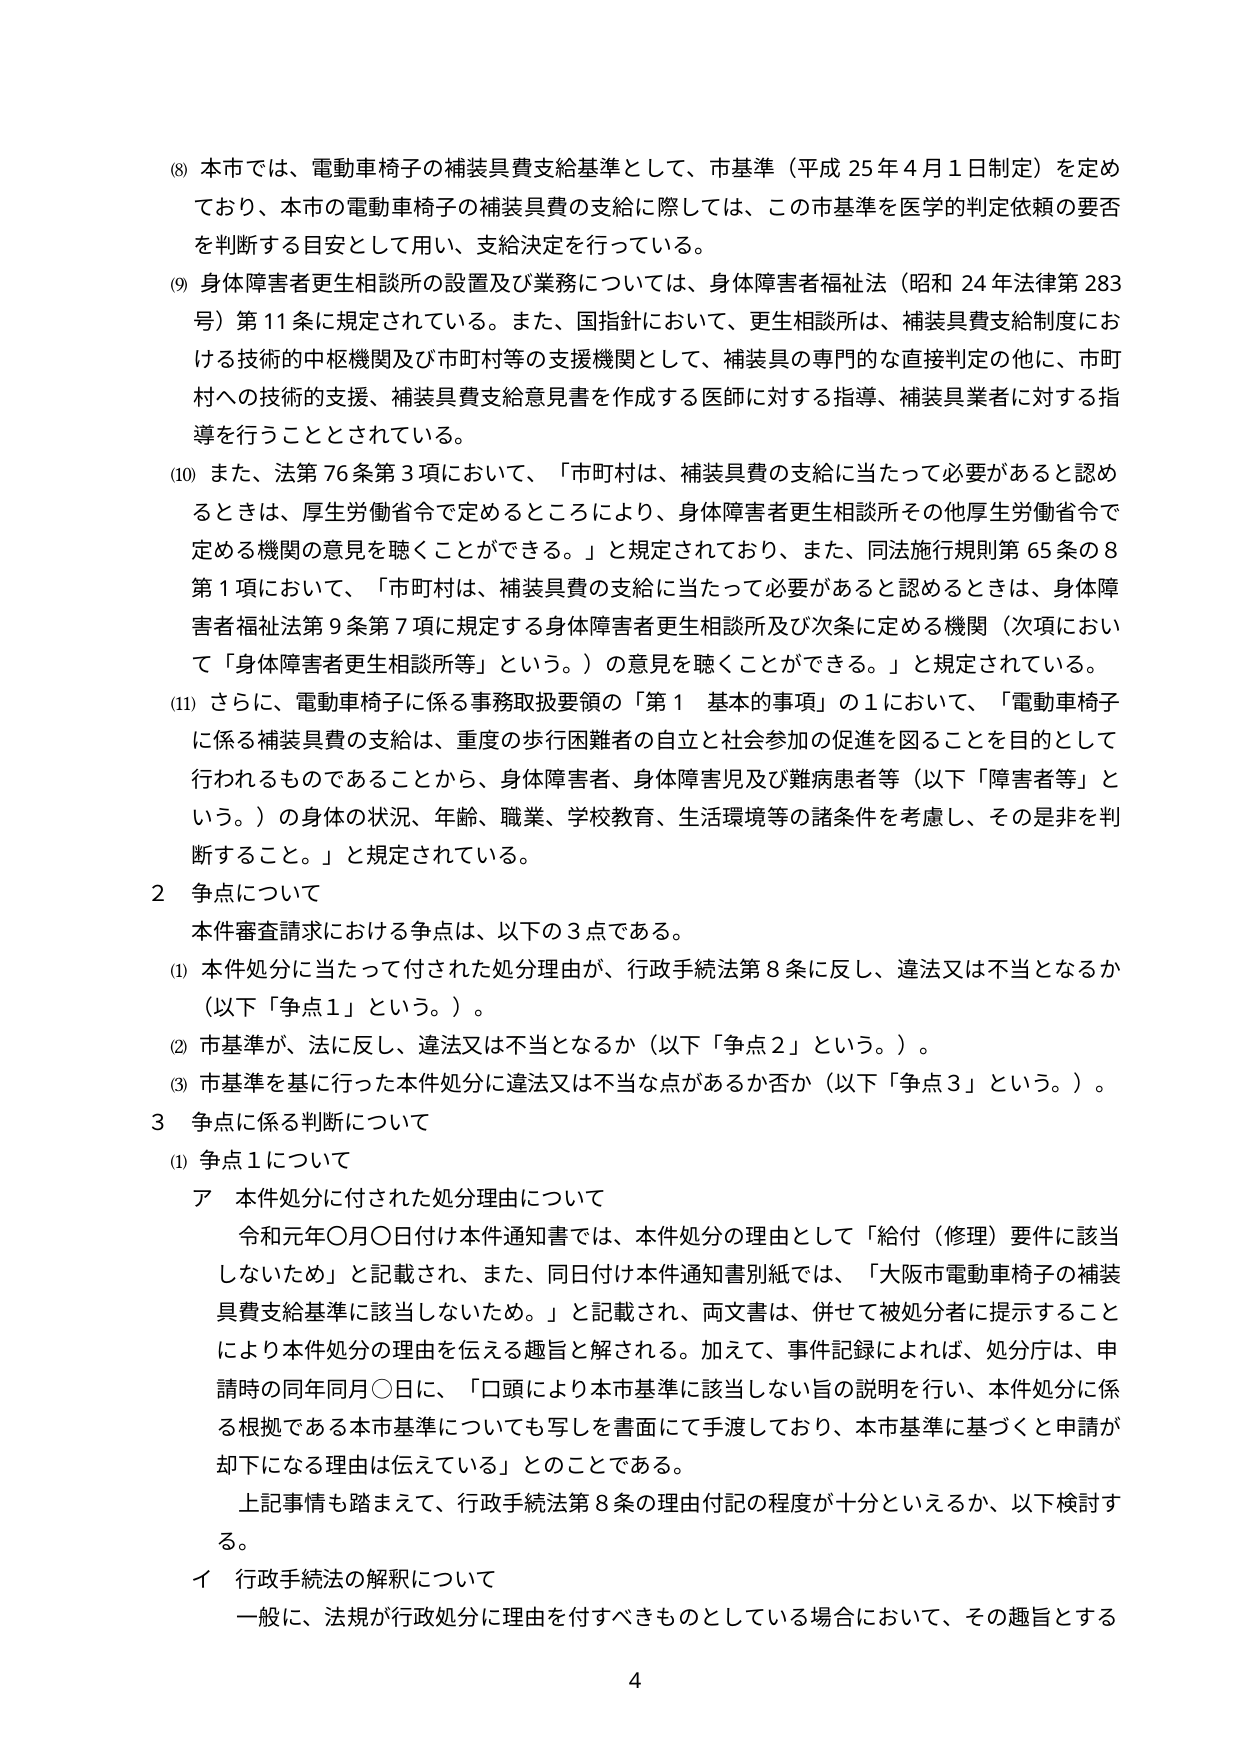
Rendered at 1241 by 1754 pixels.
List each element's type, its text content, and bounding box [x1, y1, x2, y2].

text ３ 争点に係る判断について [148, 1101, 1122, 1139]
text 本件審査請求における争点は、以下の３点である。 [148, 911, 1122, 949]
text ⑾ さらに、電動車椅子に係る事務取扱要領の「第1 基本的事項」の１において、「電動車椅子に係る補装具費の支給は、重度の歩行困難者の自立と社会参加の促進を図ることを目的として行われるものであることから、身体障害者、身体障害児及び難病患者等（以下「障害者等」という。）の身体の状況、年齢、職業、学校教育、生活環境等の諸条件を考慮し、その是非を判断すること。」と規定されている。 [169, 682, 1122, 873]
text ２ 争点について [148, 873, 1122, 911]
text ⑽ また、法第76条第3項において、「市町村は、補装具費の支給に当たって必要があると認めるときは、厚生労働省令で定めるところにより、身体障害者更生相談所その他厚生労働省令で定める機関の意見を聴くことができる。」と規定されており、また、同法施行規則第65条の８第1項において、「市町村は、補装具費の支給に当たって必要があると認めるときは、身体障害者福祉法第9条第7項に規定する身体障害者更生相談所及び次条に定める機関（次項において「身体障害者更生相談所等」という。）の意見を聴くことができる。」と規定されている。 [169, 453, 1122, 682]
text ⑵ 市基準が、法に反し、違法又は不当となるか（以下「争点２」という。）。 [169, 1025, 1122, 1063]
text ア 本件処分に付された処分理由について [148, 1178, 1122, 1216]
text ⑶ 市基準を基に行った本件処分に違法又は不当な点があるか否か（以下「争点３」という。）。 [148, 1063, 1122, 1101]
text ⑻ 本市では、電動車椅子の補装具費支給基準として、市基準（平成25年４月１日制定）を定めており、本市の電動車椅子の補装具費の支給に際しては、この市基準を医学的判定依頼の要否を判断する目安として用い、支給決定を行っている。 [169, 148, 1122, 263]
text ⑴ 争点１について [148, 1139, 1122, 1178]
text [215, 1597, 1122, 1635]
text ⑼ 身体障害者更生相談所の設置及び業務については、身体障害者福祉法（昭和 24年法律第283号）第11条に規定されている。また、国指針において、更生相談所は、補装具費支給制度における技術的中枢機関及び市町村等の支援機関として、補装具の専門的な直接判定の他に、市町村への技術的支援、補装具費支給意見書を作成する医師に対する指導、補装具業者に対する指導を行うこととされている。 [169, 263, 1122, 453]
text イ 行政手続法の解釈について [148, 1559, 1122, 1597]
text 上記事情も踏まえて、行政手続法第８条の理由付記の程度が十分といえるか、以下検討する。 [216, 1483, 1122, 1559]
text 令和元年〇月〇日付け本件通知書では、本件処分の理由として「給付（修理）要件に該当しないため」と記載され、また、同日付け本件通知書別紙では、「大阪市電動車椅子の補装具費支給基準に該当しないため。」と記載され、両文書は、併せて被処分者に提示することにより本件処分の理由を伝える趣旨と解される。加えて、事件記録によれば、処分庁は、申請時の同年同月○日に、「口頭により本市基準に該当しない旨の説明を行い、本件処分に係る根拠である本市基準についても写しを書面にて手渡しており、本市基準に基づくと申請が却下になる理由は伝えている」とのことである。 [216, 1216, 1122, 1483]
text ⑴ 本件処分に当たって付された処分理由が、行政手続法第８条に反し、違法又は不当となるか（以下「争点１」という。）。 [169, 949, 1122, 1025]
